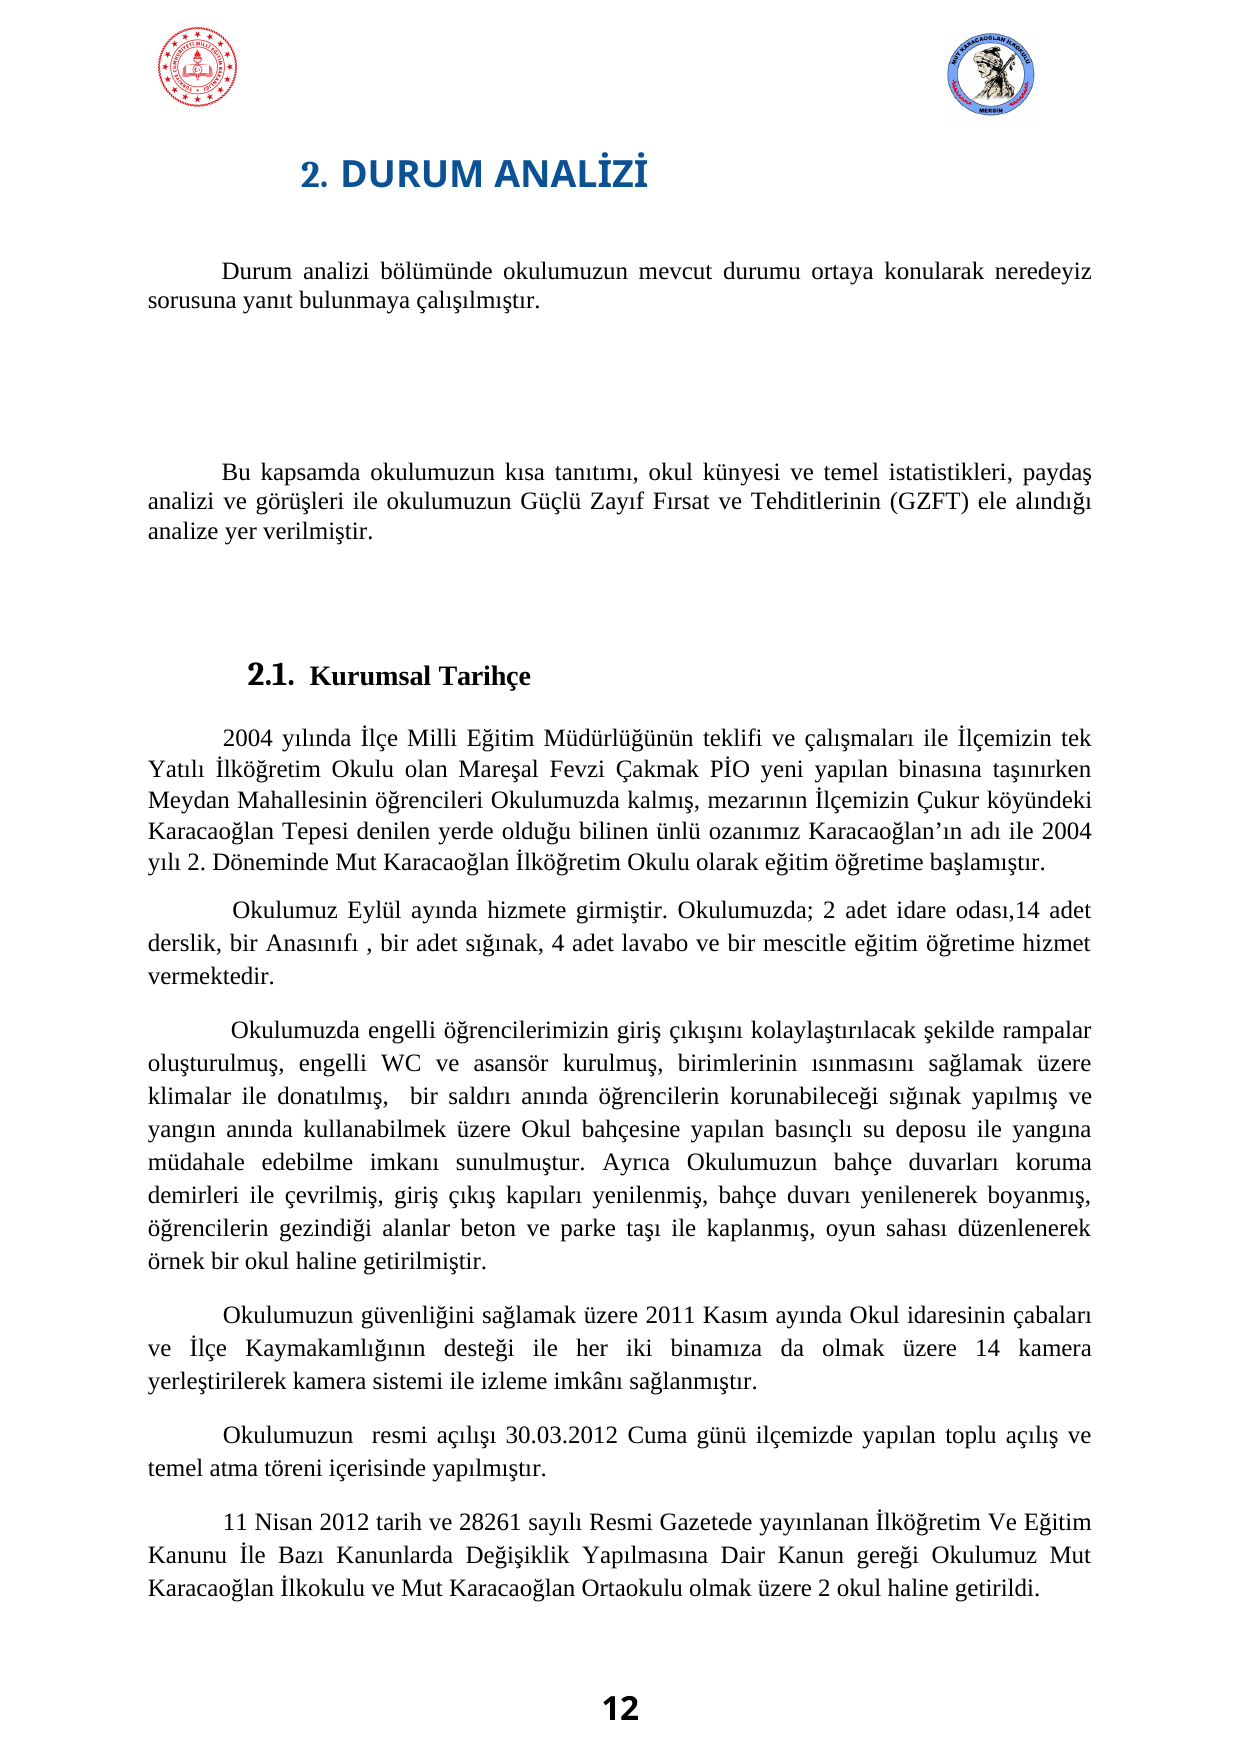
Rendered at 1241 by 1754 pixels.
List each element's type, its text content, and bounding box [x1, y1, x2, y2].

text Okulumuz Eylül ayında hizmete girmiştir. Okulumuzda; 2 adet idare odası,14 adet derslik, bir Anasınıfı , bir adet sığınak, 4 adet lavabo ve bir mescitle eğitim öğretime hizmet vermektedir. [148, 895, 1093, 990]
list Kurumsal Tarihçe [247, 656, 1093, 694]
text Bu kapsamda okulumuzun kısa tanıtımı, okul künyesi ve temel istatistikleri, paydaş analizi ve görüşleri ile okulumuzun Güçlü Zayıf Fırsat ve Tehditlerinin (GZFT) ele alındığı analize yer verilmiştir. [148, 457, 1093, 546]
text Okulumuzda engelli öğrencilerimizin giriş çıkışını kolaylaştırılacak şekilde rampalar oluşturulmuş, engelli WC ve asansör kurulmuş, birimlerinin ısınmasını sağlamak üzere klimalar ile donatılmış, bir saldırı anında öğrencilerin korunabileceği sığınak yapılmış ve yangın anında kullanabilmek üzere Okul bahçesine yapılan basınçlı su deposu ile yangına müdahale edebilme imkanı sunulmuştur. Ayrıca Okulumuzun bahçe duvarları koruma demirleri ile çevrilmiş, giriş çıkış kapıları yenilenmiş, bahçe duvarı yenilenerek boyanmış, öğrencilerin gezindiği alanlar beton ve parke taşı ile kaplanmış, oyun sahası düzenlenerek örnek bir okul haline getirilmiştir. [148, 1015, 1093, 1275]
list DURUM ANALİZİ [301, 148, 1093, 199]
picture [943, 31, 1041, 121]
text Okulumuzun resmi açılışı 30.03.2012 Cuma günü ilçemizde yapılan toplu açılış ve temel atma töreni içerisinde yapılmıştır. [148, 1420, 1093, 1482]
text 2004 yılında İlçe Milli Eğitim Müdürlüğünün teklifi ve çalışmaları ile İlçemizin tek Yatılı İlköğretim Okulu olan Mareşal Fevzi Çakmak PİO yeni yapılan binasına taşınırken Meydan Mahallesinin öğrencileri Okulumuzda kalmış, mezarının İlçemizin Çukur köyündeki Karacaoğlan Tepesi denilen yerde olduğu bilinen ünlü ozanımız Karacaoğlan’ın adı ile 2004 yılı 2. Döneminde Mut Karacaoğlan İlköğretim Okulu olarak eğitim öğretime başlamıştır. [148, 723, 1093, 876]
picture [140, 22, 253, 112]
text Durum analizi bölümünde okulumuzun mevcut durumu ortaya konularak neredeyiz sorusuna yanıt bulunmaya çalışılmıştır. [148, 256, 1093, 314]
text Okulumuzun güvenliğini sağlamak üzere 2011 Kasım ayında Okul idaresinin çabaları ve İlçe Kaymakamlığının desteği ile her iki binamıza da olmak üzere 14 kamera yerleştirilerek kamera sistemi ile izleme imkânı sağlanmıştır. [148, 1300, 1093, 1395]
text 11 Nisan 2012 tarih ve 28261 sayılı Resmi Gazetede yayınlanan İlköğretim Ve Eğitim Kanunu İle Bazı Kanunlarda Değişiklik Yapılmasına Dair Kanun gereği Okulumuz Mut Karacaoğlan İlkokulu ve Mut Karacaoğlan Ortaokulu olmak üzere 2 okul haline getirildi. [148, 1507, 1093, 1601]
